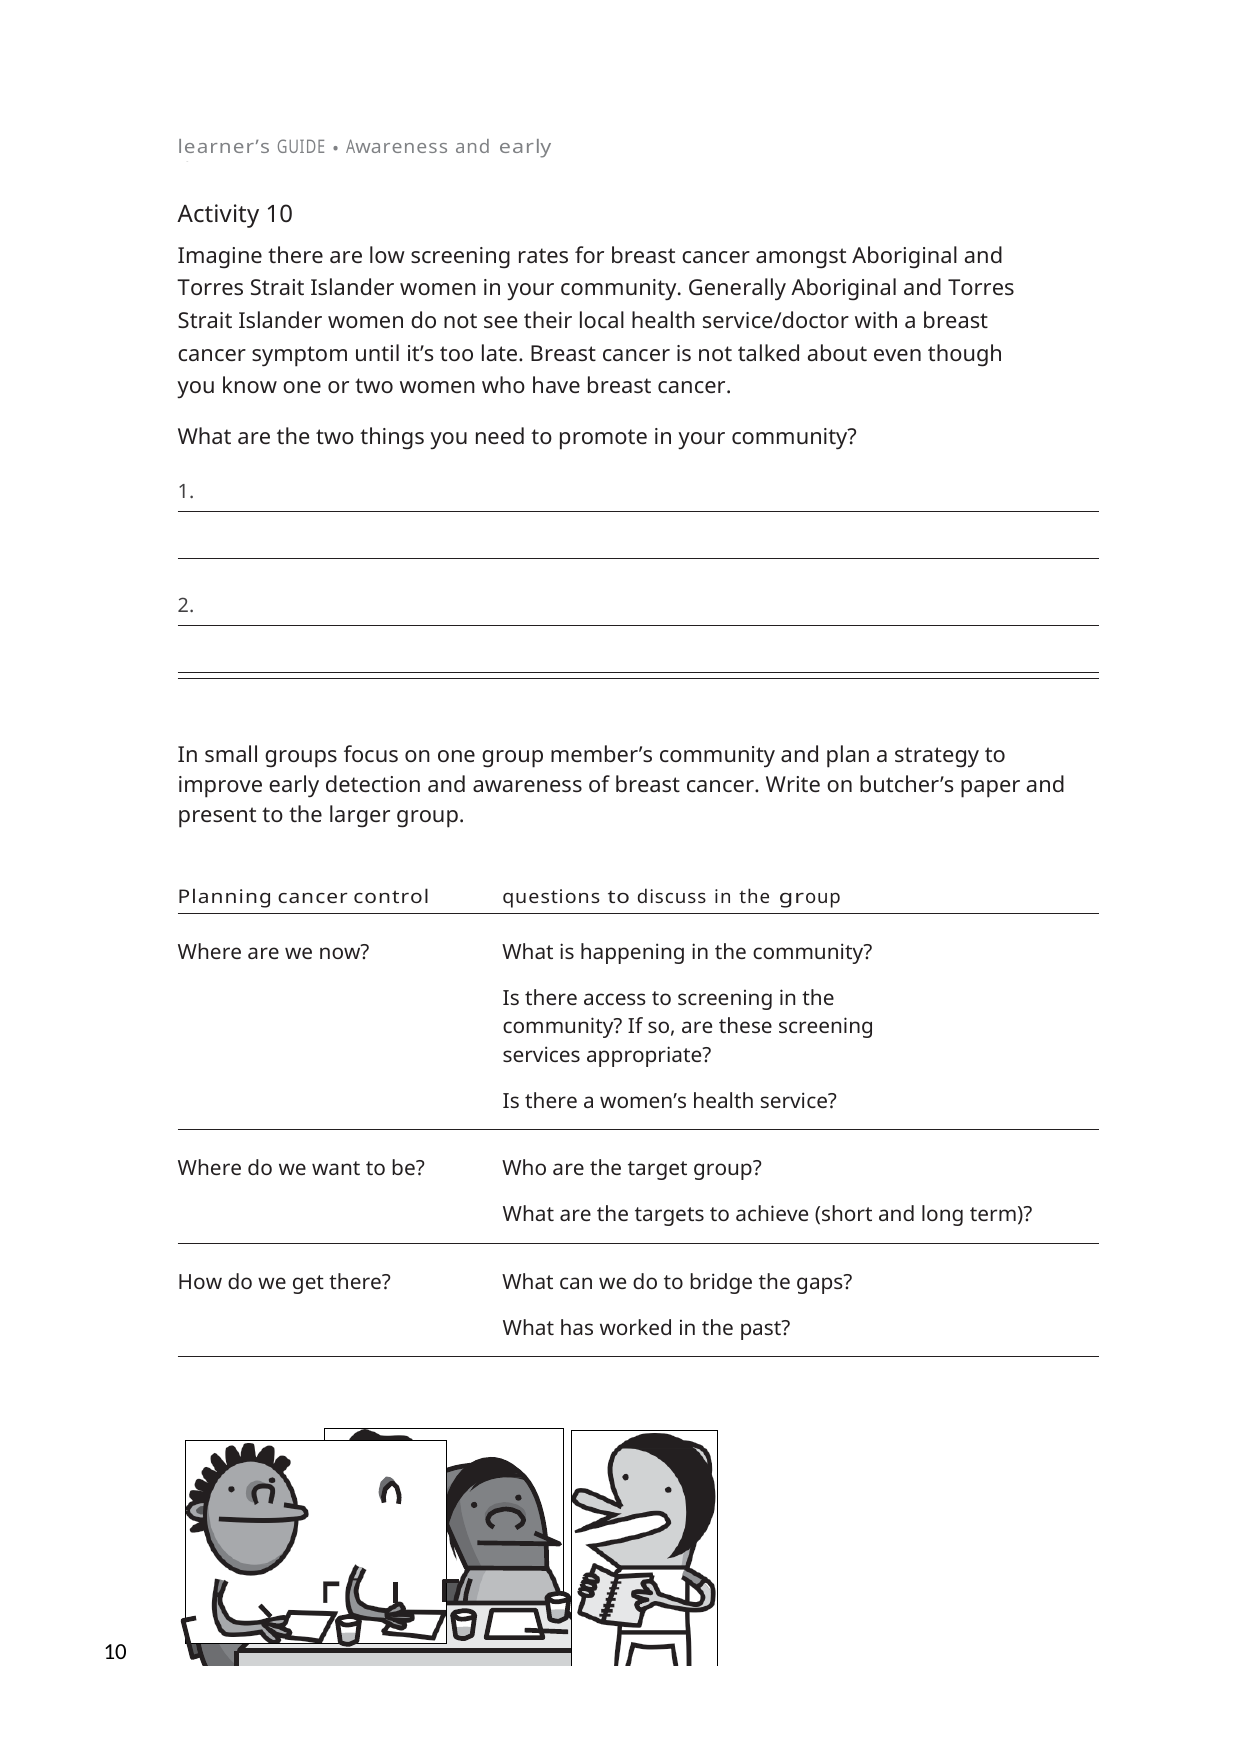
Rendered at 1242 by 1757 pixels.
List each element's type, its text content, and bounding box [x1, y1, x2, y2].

text What are the targets to achieve (short and long term)? [502, 1199, 1087, 1228]
text Where do we want to be? Who are the target group? [177, 1153, 1087, 1182]
picture [186, 1441, 446, 1643]
text 1. [177, 479, 1087, 502]
text Where are we now? What is happening in the community? [177, 937, 1087, 965]
text Activity 10 [177, 197, 1087, 230]
picture [572, 1431, 717, 1666]
text 2. [177, 592, 1087, 615]
text How do we get there? What can we do to bridge the gaps? [177, 1267, 1087, 1295]
text In small groups focus on one group member’s community and plan a strategy to improve early detection and awareness of breast cancer. Write on butcher’s paper and present to the larger group. [177, 739, 1081, 829]
text Is there access to screening in the community? If so, are these screening services appropriate? [502, 983, 916, 1068]
text What are the two things you need to promote in your community? [177, 421, 1087, 451]
text Planning cancer control questions to discuss in the group [177, 884, 1087, 909]
text Imagine there are low screening rates for breast cancer amongst Aboriginal and Torres Strait Islander women in your community. Generally Aboriginal and Torres Strait Islander women do not see their local health service/doctor with a breast cancer symptom until it’s too late. Breast cancer is not talked about even though you know one or two women who have breast cancer. [177, 239, 1016, 400]
text What has worked in the past? [502, 1313, 1087, 1341]
picture [325, 1429, 563, 1600]
text Is there a women’s health service? [502, 1086, 1087, 1114]
